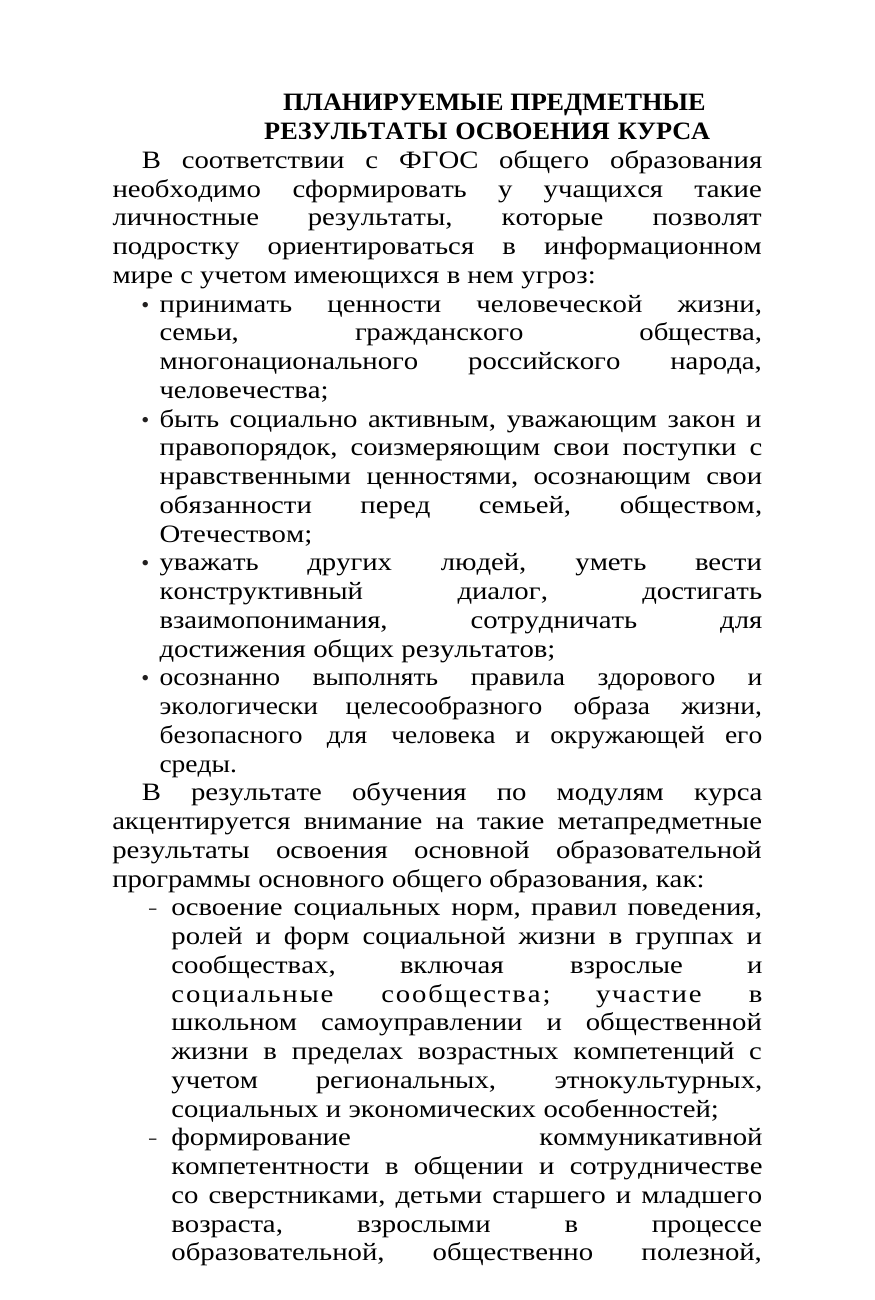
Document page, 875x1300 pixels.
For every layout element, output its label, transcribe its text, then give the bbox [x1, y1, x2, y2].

list уважать других людей, уметь вести конструктивный диалог, достигать взаимопонимания, сотрудничать для достижения общих результатов; [142, 547, 762, 662]
list быть социально активным, уважающим закон и правопорядок, соизмеряющим свои поступки с нравственными ценностями, осознающим свои обязанности перед семьей, обществом, Отечеством; [142, 404, 762, 547]
list осознанно выполнять правила здорового и экологически целесообразного образа жизни, безопасного для человека и окружающей его среды. [142, 662, 762, 777]
text ПЛАНИРУЕМЫЕ ПРЕДМЕТНЫЕ РЕЗУЛЬТАТЫ ОСВОЕНИЯ КУРСА [200, 87, 774, 145]
text В соответствии с ФГОС общего образования необходимо сформировать у учащихся такие личностные результаты, которые позволят подростку ориентироваться в информационном мире с учетом имеющихся в нем угроз: [112, 145, 762, 289]
list освоение социальных норм, правил поведения, ролей и форм социальной жизни в группах и сообществах, включая взрослые и социальные сообщества; участие в школьном самоуправлении и общественной жизни в пределах возрастных компетенций с учетом региональных, этнокультурных, социальных и экономических особенностей; [147, 892, 762, 1122]
list принимать ценности человеческой жизни, семьи, гражданского общества, многонационального российского народа, человечества; [142, 289, 762, 404]
text В результате обучения по модулям курса акцентируется внимание на такие метапредметные результаты освоения основной образовательной программы основного общего образования, как: [112, 777, 762, 892]
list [147, 1122, 762, 1266]
